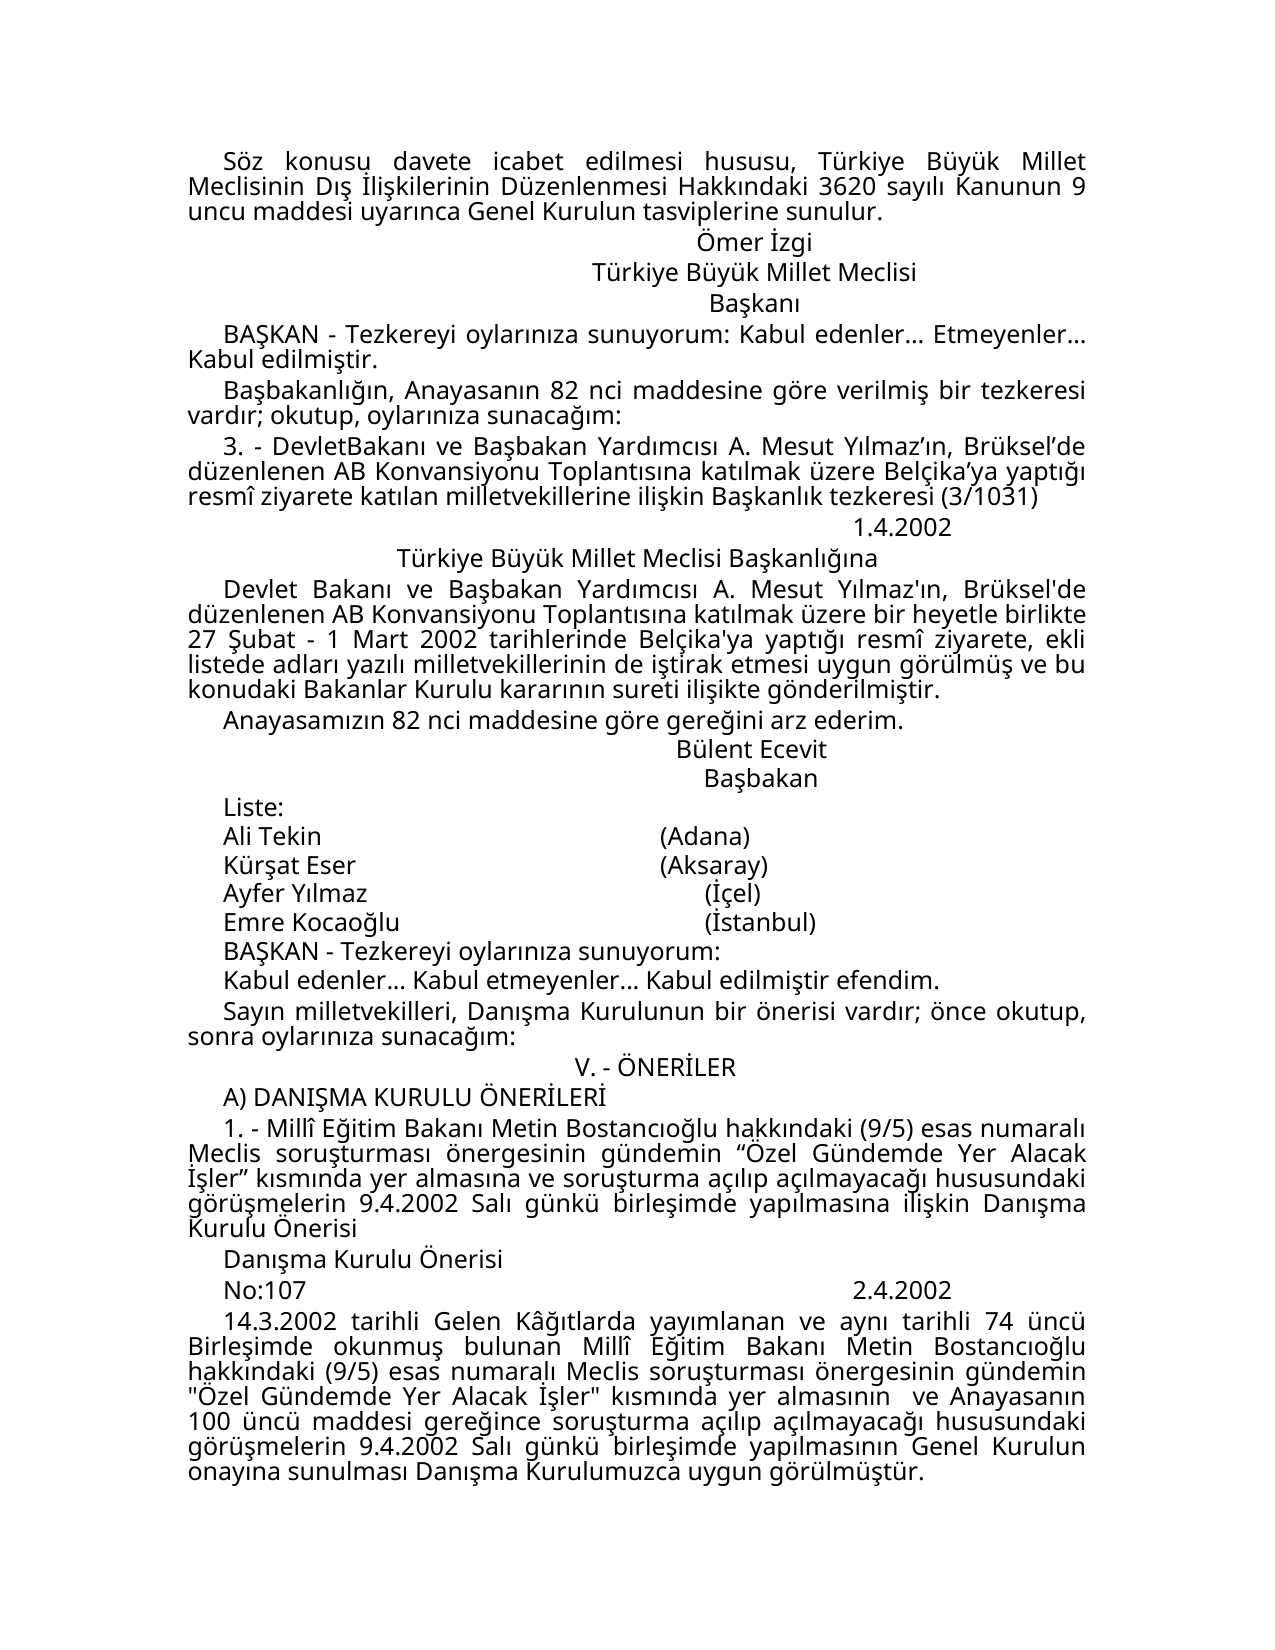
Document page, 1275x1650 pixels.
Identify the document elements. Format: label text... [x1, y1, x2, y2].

text Sayın milletvekilleri, Danışma Kurulunun bir önerisi vardır; önce okutup, sonra oylarınıza sunacağım: [187, 1000, 1087, 1050]
text BAŞKAN - Tezkereyi oylarınıza sunuyorum: Kabul edenler... Etmeyenler... Kabul edilmiştir. [187, 324, 1087, 374]
text 1. - Millî Eğitim Bakanı Metin Bostancıoğlu hakkındaki (9/5) esas numaralı Meclis soruşturması önergesinin gündemin “Özel Gündemde Yer Alacak İşler” kısmında yer almasına ve soruşturma açılıp açılmayacağı hususundaki görüşmelerin 9.4.2002 Salı günkü birleşimde yapılmasına ilişkin Danışma Kurulu Önerisi [187, 1118, 1087, 1243]
text Liste: [187, 798, 1087, 821]
text Emre Kocaoğlu (İstanbul) [187, 913, 1087, 936]
text Başkanı [187, 293, 1087, 318]
text Ayfer Yılmaz (İçel) [187, 884, 1087, 907]
text Bülent Ecevit [187, 740, 1087, 763]
text Ali Tekin (Adana) [187, 827, 1087, 850]
text 3. - DevletBakanı ve Başbakan Yardımcısı A. Mesut Yılmaz’ın, Brüksel’de düzenlenen AB Konvansiyonu Toplantısına katılmak üzere Belçika’ya yaptığı resmî ziyarete katılan milletvekillerine ilişkin Başkanlık tezkeresi (3/1031) [187, 436, 1087, 511]
text Türkiye Büyük Millet Meclisi Başkanlığına [187, 547, 1087, 572]
text BAŞKAN - Tezkereyi oylarınıza sunuyorum: [259, 942, 1087, 965]
text Ömer İzgi [187, 231, 1087, 256]
text A) DANIŞMA KURULU ÖNERİLERİ [187, 1087, 1087, 1112]
text Başbakan [187, 769, 1087, 792]
text No:107 2.4.2002 [187, 1280, 1087, 1305]
text Danışma Kurulu Önerisi [187, 1249, 1087, 1274]
text Türkiye Büyük Millet Meclisi [187, 262, 1087, 287]
text Kabul edenler... Kabul etmeyenler... Kabul edilmiştir efendim. [187, 971, 1087, 994]
text Kürşat Eser (Aksaray) [187, 856, 1087, 879]
text 1.4.2002 [187, 517, 1087, 542]
text Söz konusu davete icabet edilmesi hususu, Türkiye Büyük Millet Meclisinin Dış İlişkilerinin Düzenlenmesi Hakkındaki 3620 sayılı Kanunun 9 uncu maddesi uyarınca Genel Kurulun tasviplerine sunulur. [187, 150, 1087, 225]
text 14.3.2002 tarihli Gelen Kâğıtlarda yayımlanan ve aynı tarihli 74 üncü Birleşimde okunmuş bulunan Millî Eğitim Bakanı Metin Bostancıoğlu hakkındaki (9/5) esas numaralı Meclis soruşturması önergesinin gündemin "Özel Gündemde Yer Alacak İşler" kısmında yer almasının ve Anayasanın 100 üncü maddesi gereğince soruşturma açılıp açılmayacağı hususundaki görüşmelerin 9.4.2002 Salı günkü birleşimde yapılmasının Genel Kurulun onayına sunulması Danışma Kurulumuzca uygun görülmüştür. [187, 1311, 1087, 1486]
text V. - ÖNERİLER [187, 1056, 1087, 1081]
text Başbakanlığın, Anayasanın 82 nci maddesine göre verilmiş bir tezkeresi vardır; okutup, oylarınıza sunacağım: [187, 380, 1087, 430]
text Anayasamızın 82 nci maddesine göre gereğini arz ederim. [187, 709, 1087, 734]
text Devlet Bakanı ve Başbakan Yardımcısı A. Mesut Yılmaz'ın, Brüksel'de düzenlenen AB Konvansiyonu Toplantısına katılmak üzere bir heyetle birlikte 27 Şubat - 1 Mart 2002 tarihlerinde Belçika'ya yaptığı resmî ziyarete, ekli listede adları yazılı milletvekillerinin de iştirak etmesi uygun görülmüş ve bu konudaki Bakanlar Kurulu kararının sureti ilişikte gönderilmiştir. [187, 578, 1087, 703]
